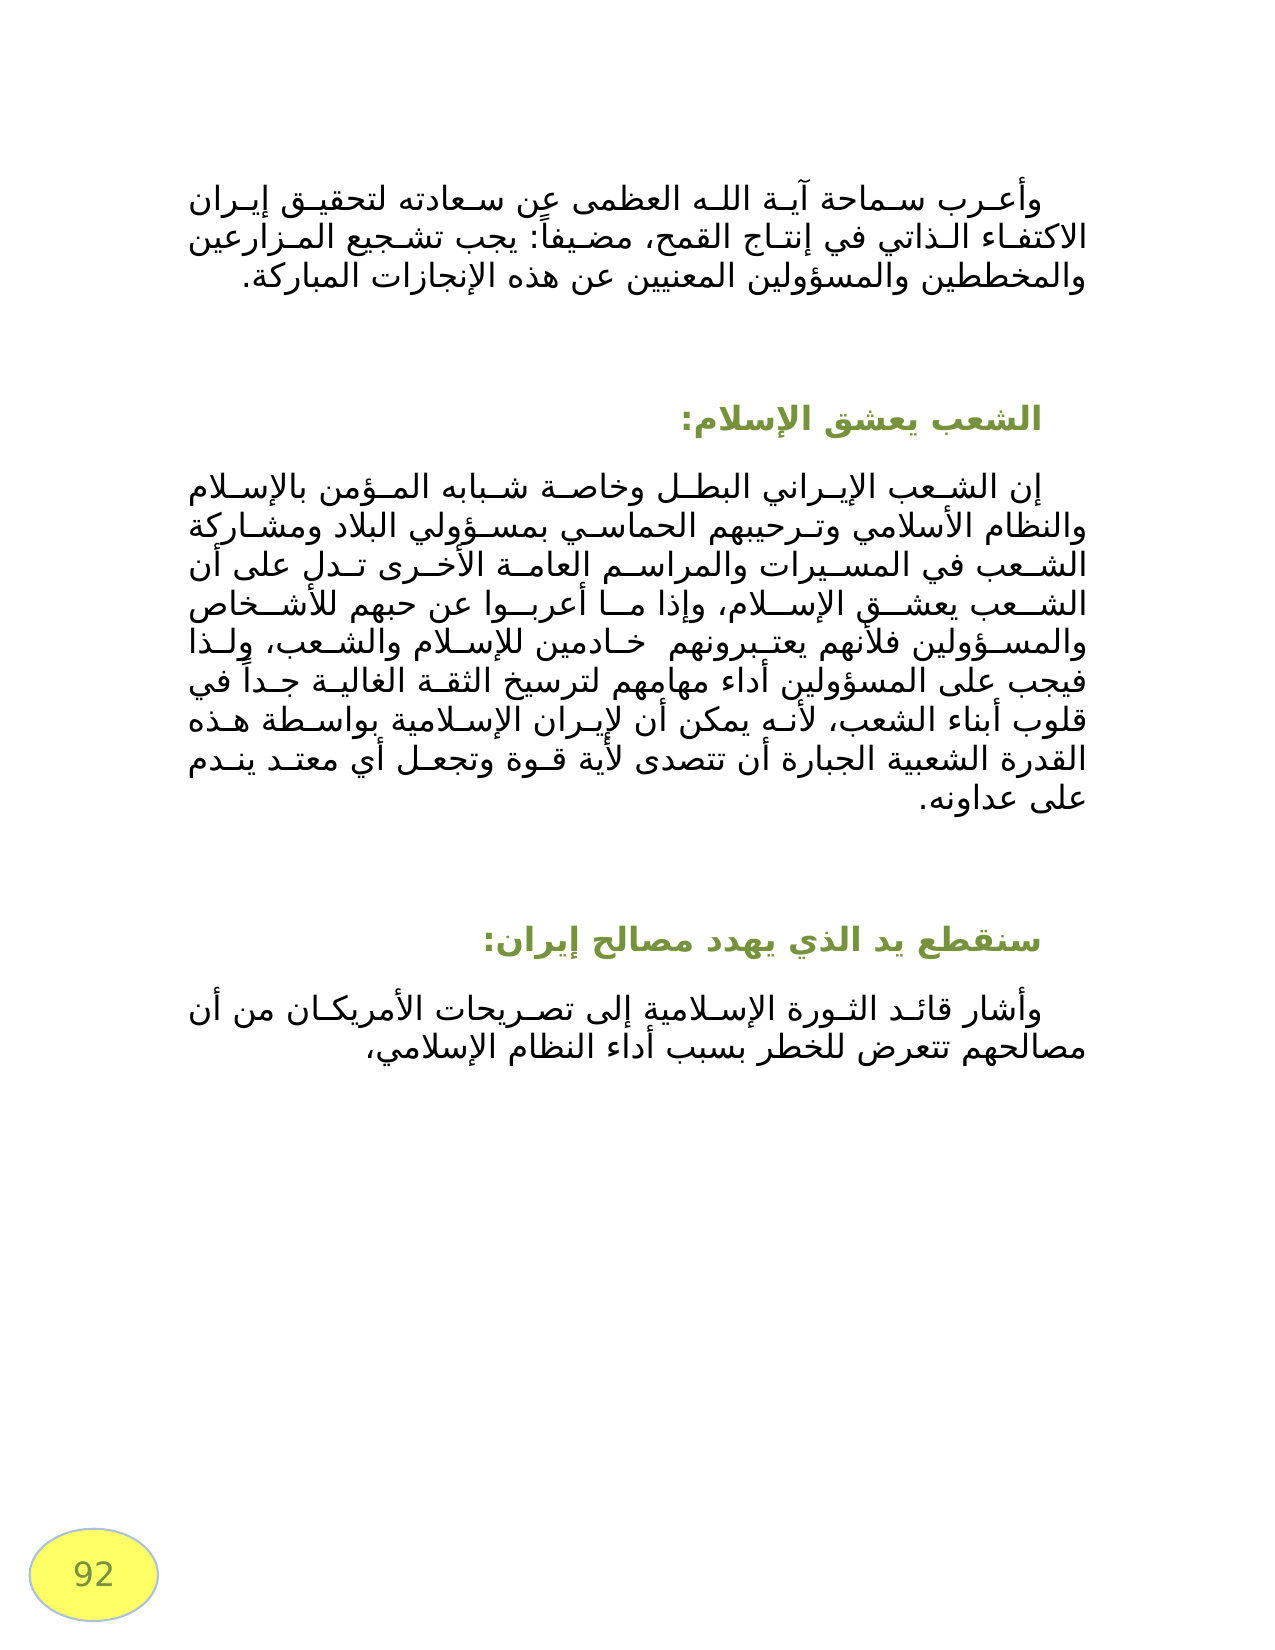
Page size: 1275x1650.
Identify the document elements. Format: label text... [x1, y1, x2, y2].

text سنقطع يد الذي يهدد مصالح إيران: [187, 921, 1087, 960]
text الشعب يعشق الإسلام: [187, 399, 1087, 438]
text إن الشعب الإيراني البطل وخاصة شبابه المؤمن بالإسلام والنظام الأسلامي وترحيبهم الحماسي بمسؤولي البلاد ومشاركة الشعب في المسيرات والمراسم العامة الأخرى تدل على أن الشعب يعشق الإسلام، وإذا ما أعربوا عن حبهم للأشخاص والمسؤولين فلأنهم يعتبرونهم خادمين للإسلام والشعب، ولذا فيجب على المسؤولين أداء مهامهم لترسيخ الثقة الغالية جداً في قلوب أبناء الشعب، لأنه يمكن أن لإيران الإسلامية بواسطة هذه القدرة الشعبية الجبارة أن تتصدى لأية قوة وتجعل أي معتد يندم على عداونه. [187, 467, 1087, 817]
text وأشار قائد الثورة الإسلامية إلى تصريحات الأمريكان من أن مصالحهم تتعرض للخطر بسبب أداء النظام الإسلامي، [187, 989, 1087, 1067]
text وأعرب سماحة آية الله العظمى عن سعادته لتحقيق إيران الاكتفاء الذاتي في إنتاج القمح، مضيفاً: يجب تشجيع المزارعين والمخططين والمسؤولين المعنيين عن هذه الإنجازات المباركة. [187, 179, 1087, 296]
